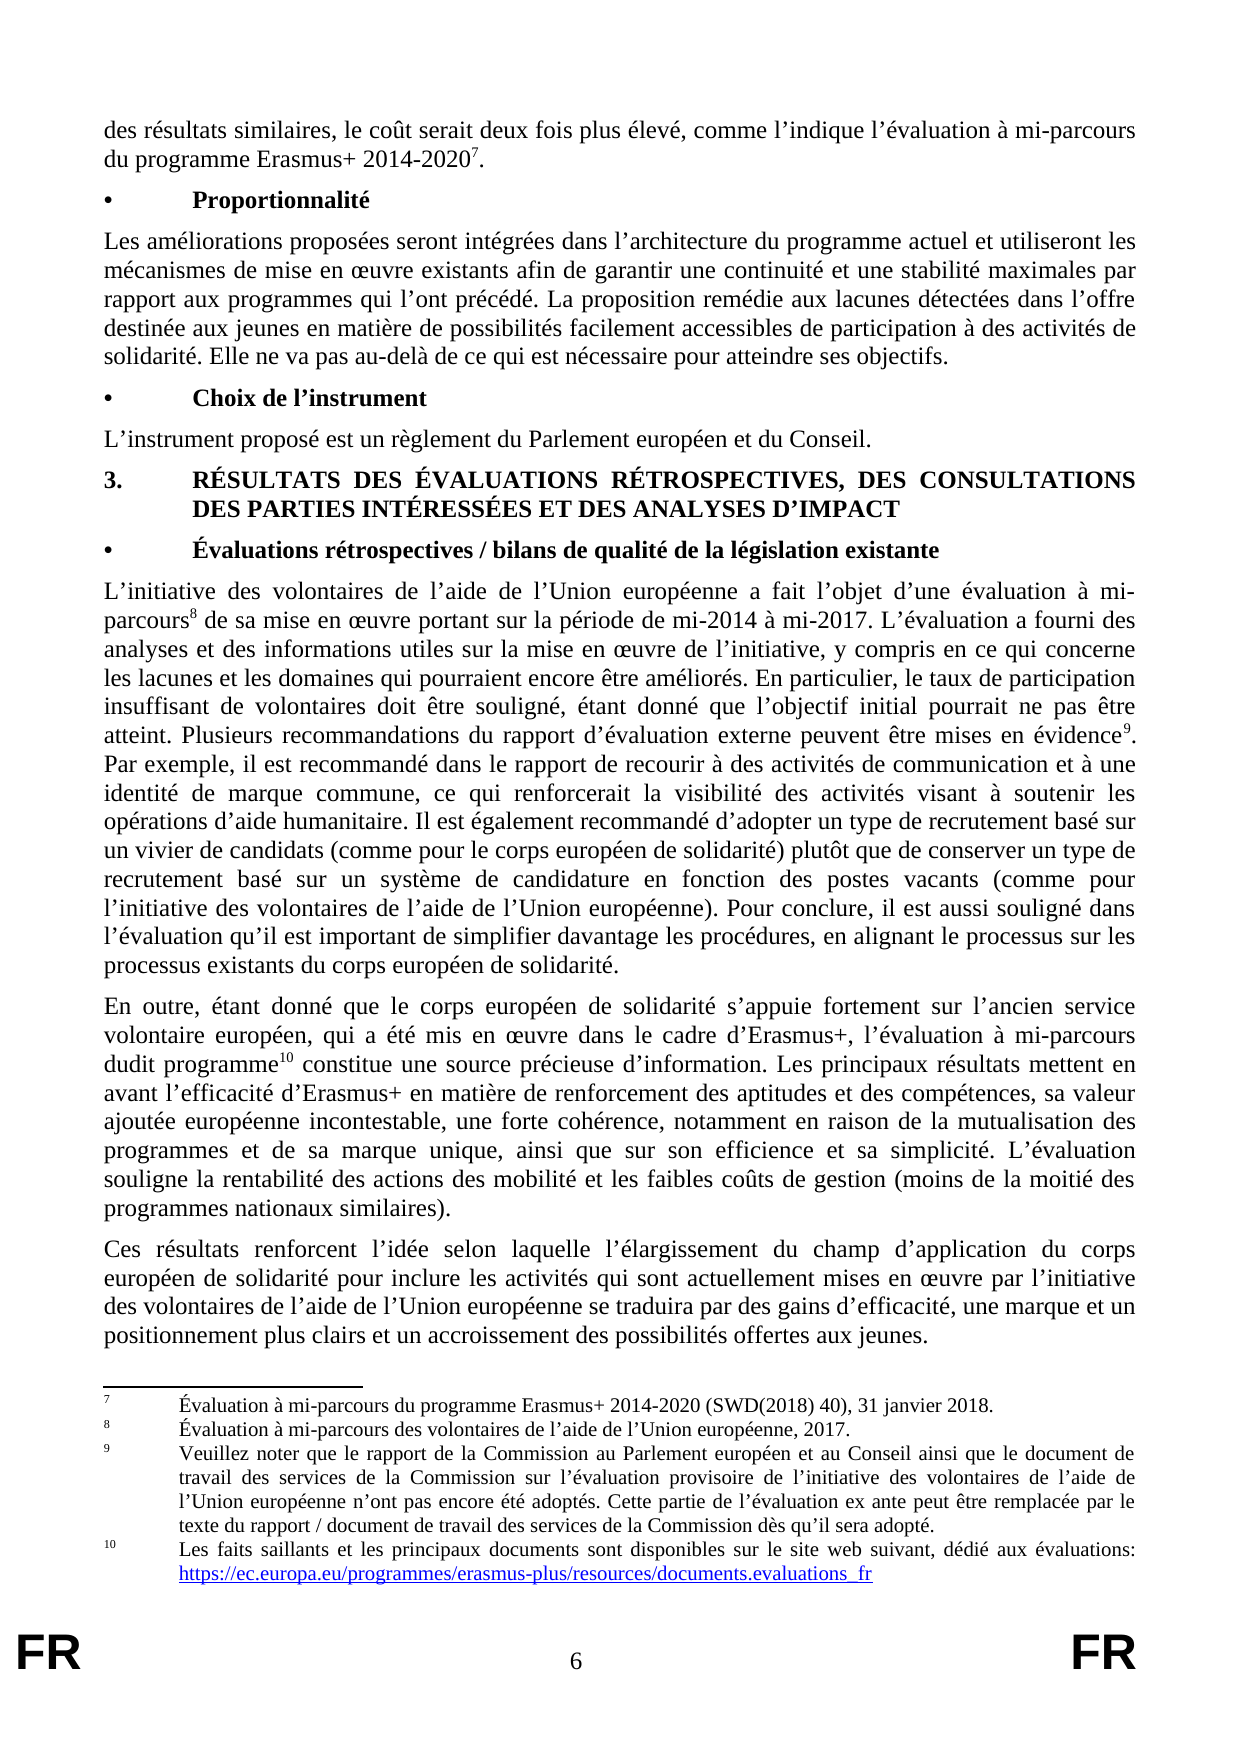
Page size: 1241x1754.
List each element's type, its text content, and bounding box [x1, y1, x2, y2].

subtitle • Évaluations rétrospectives / bilans de qualité de la législation existante [103, 535, 1137, 564]
subtitle 3. RÉSULTATS DES ÉVALUATIONS RÉTROSPECTIVES, DES CONSULTATIONS DES PARTIES INTÉRESSÉES ET DES ANALYSES D’IMPACT [103, 465, 1137, 523]
text L’initiative des volontaires de l’aide de l’Union européenne a fait l’objet d’une évaluation à mi-parcours de sa mise en œuvre portant sur la période de mi-2014 à mi-2017. L’évaluation a fourni des analyses et des informations utiles sur la mise en œuvre de l’initiative, y compris en ce qui concerne les lacunes et les domaines qui pourraient encore être améliorés. En particulier, le taux de participation insuffisant de volontaires doit être souligné, étant donné que l’objectif initial pourrait ne pas être atteint. Plusieurs recommandations du rapport d’évaluation externe peuvent être mises en évidence. Par exemple, il est recommandé dans le rapport de recourir à des activités de communication et à une identité de marque commune, ce qui renforcerait la visibilité des activités visant à soutenir les opérations d’aide humanitaire. Il est également recommandé d’adopter un type de recrutement basé sur un vivier de candidats (comme pour le corps européen de solidarité) plutôt que de conserver un type de recrutement basé sur un système de candidature en fonction des postes vacants (comme pour l’initiative des volontaires de l’aide de l’Union européenne). Pour conclure, il est aussi souligné dans l’évaluation qu’il est important de simplifier davantage les procédures, en alignant le processus sur les processus existants du corps européen de solidarité. [103, 576, 1137, 979]
text L’instrument proposé est un règlement du Parlement européen et du Conseil. [103, 424, 1137, 453]
text Ces résultats renforcent l’idée selon laquelle l’élargissement du champ d’application du corps européen de solidarité pour inclure les activités qui sont actuellement mises en œuvre par l’initiative des volontaires de l’aide de l’Union européenne se traduira par des gains d’efficacité, une marque et un positionnement plus clairs et un accroissement des possibilités offertes aux jeunes. [103, 1234, 1137, 1349]
subtitle • Choix de l’instrument [103, 383, 1137, 411]
text Les améliorations proposées seront intégrées dans l’architecture du programme actuel et utiliseront les mécanismes de mise en œuvre existants afin de garantir une continuité et une stabilité maximales par rapport aux programmes qui l’ont précédé. La proposition remédie aux lacunes détectées dans l’offre destinée aux jeunes en matière de possibilités facilement accessibles de participation à des activités de solidarité. Elle ne va pas au-delà de ce qui est nécessaire pour atteindre ses objectifs. [103, 226, 1137, 370]
text En outre, étant donné que le corps européen de solidarité s’appuie fortement sur l’ancien service volontaire européen, qui a été mis en œuvre dans le cadre d’Erasmus+, l’évaluation à mi-parcours dudit programme constitue une source précieuse d’information. Les principaux résultats mettent en avant l’efficacité d’Erasmus+ en matière de renforcement des aptitudes et des compétences, sa valeur ajoutée européenne incontestable, une forte cohérence, notamment en raison de la mutualisation des programmes et de sa marque unique, ainsi que sur son efficience et sa simplicité. L’évaluation souligne la rentabilité des actions des mobilité et les faibles coûts de gestion (moins de la moitié des programmes nationaux similaires). [103, 991, 1137, 1221]
subtitle • Proportionnalité [103, 185, 1137, 214]
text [103, 115, 1137, 173]
